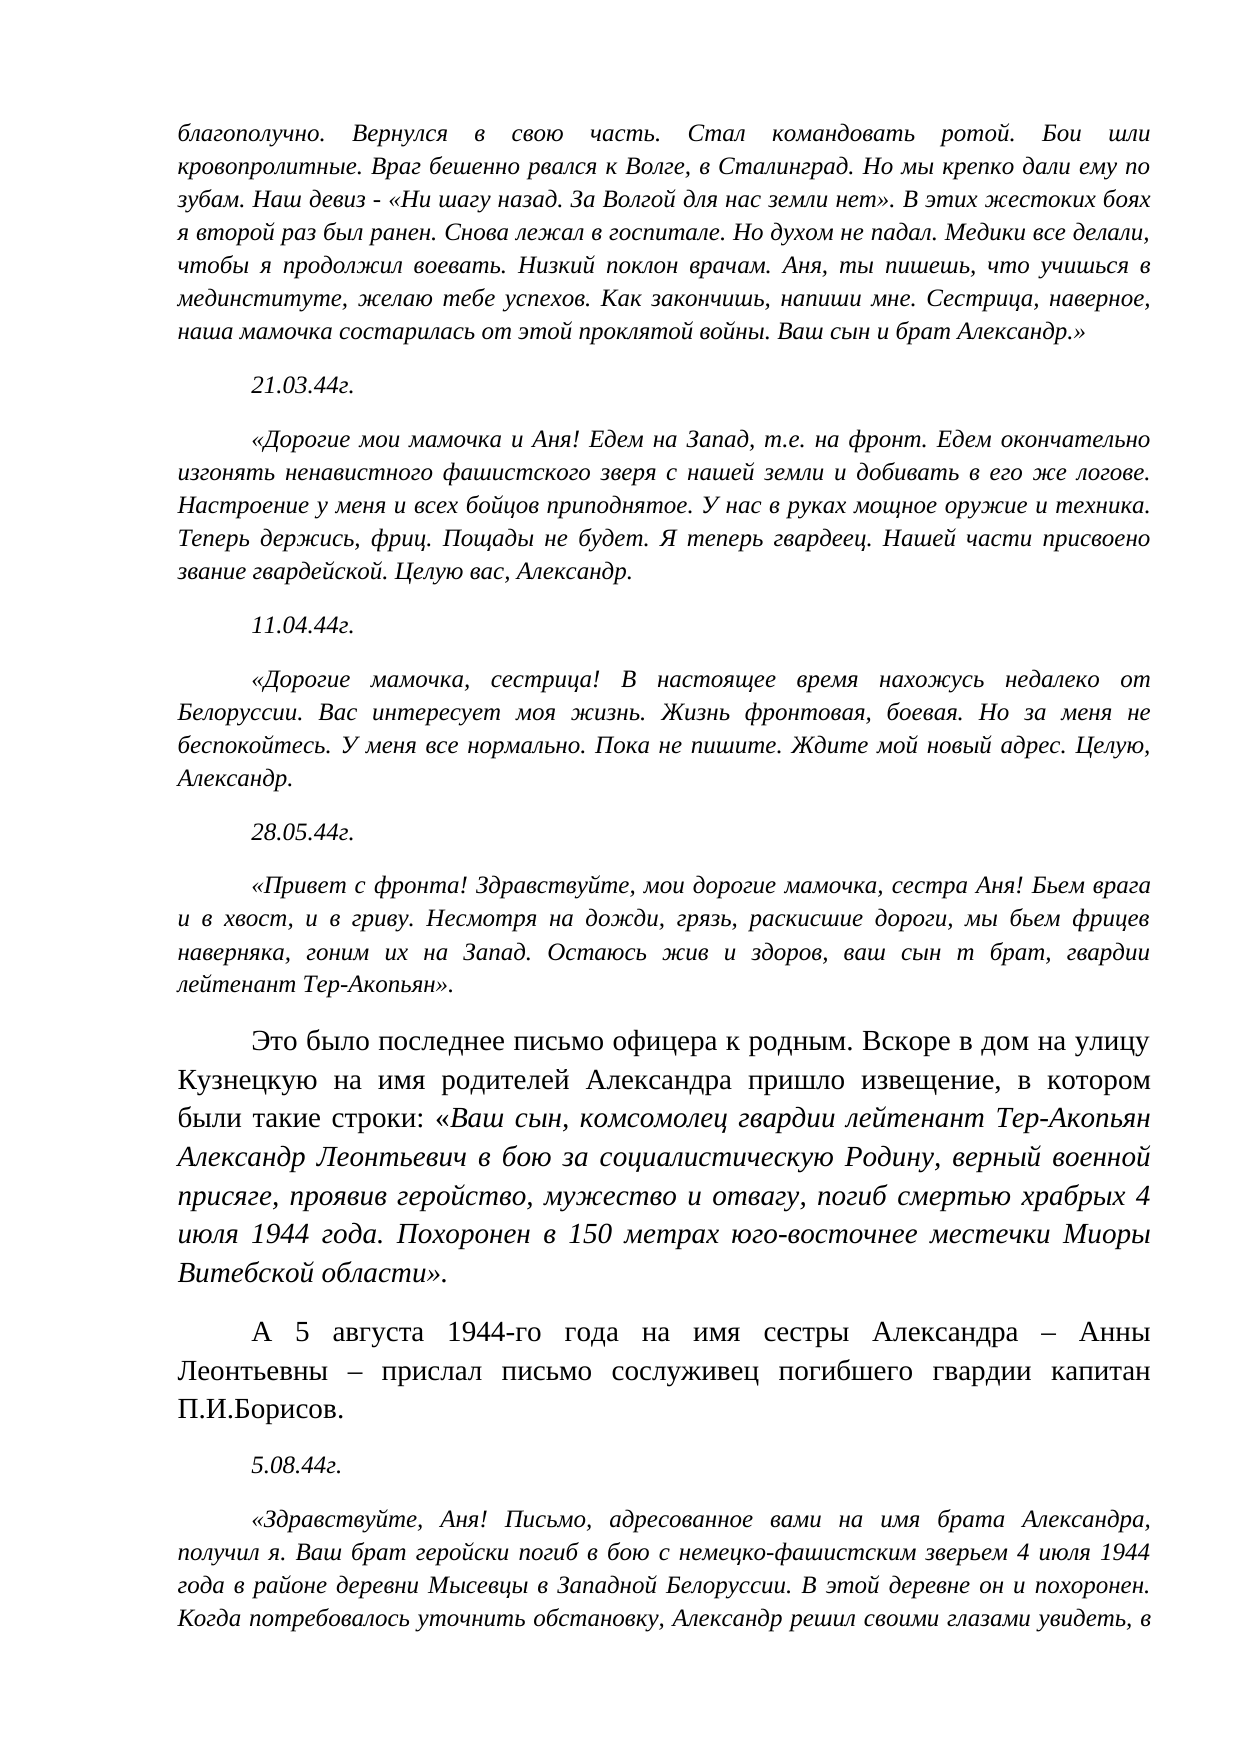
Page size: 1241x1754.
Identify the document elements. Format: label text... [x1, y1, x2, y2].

text «Дорогие мои мамочка и Аня! Едем на Запад, т.е. на фронт. Едем окончательно изгонять ненавистного фашистского зверя с нашей земли и добивать в его же логове. Настроение у меня и всех бойцов приподнятое. У нас в руках мощное оружие и техника. Теперь держись, фриц. Пощады не будет. Я теперь гвардеец. Нашей части присвоено звание гвардейской. Целую вас, Александр. [177, 424, 1152, 585]
text 28.05.44г. [177, 817, 1152, 845]
text А 5 августа 1944-го года на имя сестры Александра – Анны Леонтьевны – прислал письмо сослуживец погибшего гвардии капитан П.И.Борисов. [177, 1314, 1152, 1425]
text «Привет с фронта! Здравствуйте, мои дорогие мамочка, сестра Аня! Бьем врага и в хвост, и в гриву. Несмотря на дожди, грязь, раскисшие дороги, мы бьем фрицев наверняка, гоним их на Запад. Остаюсь жив и здоров, ваш сын т брат, гвардии лейтенант Тер-Акопьян». [177, 871, 1152, 998]
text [177, 1504, 1152, 1632]
text 5.08.44г. [177, 1451, 1152, 1479]
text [177, 118, 1152, 345]
text 11.04.44г. [177, 610, 1152, 639]
text «Дорогие мамочка, сестрица! В настоящее время нахожусь недалеко от Белоруссии. Вас интересует моя жизнь. Жизнь фронтовая, боевая. Но за меня не беспокойтесь. У меня все нормально. Пока не пишите. Ждите мой новый адрес. Целую, Александр. [177, 664, 1152, 792]
text Это было последнее письмо офицера к родным. Вскоре в дом на улицу Кузнецкую на имя родителей Александра пришло извещение, в котором были такие строки: «Ваш сын, комсомолец гвардии лейтенант Тер-Акопьян Александр Леонтьевич в бою за социалистическую Родину, верный военной присяге, проявив геройство, мужество и отвагу, погиб смертью храбрых 4 июля 1944 года. Похоронен в 150 метрах юго-восточнее местечки Миоры Витебской области». [177, 1023, 1152, 1288]
text 21.03.44г. [177, 370, 1152, 399]
